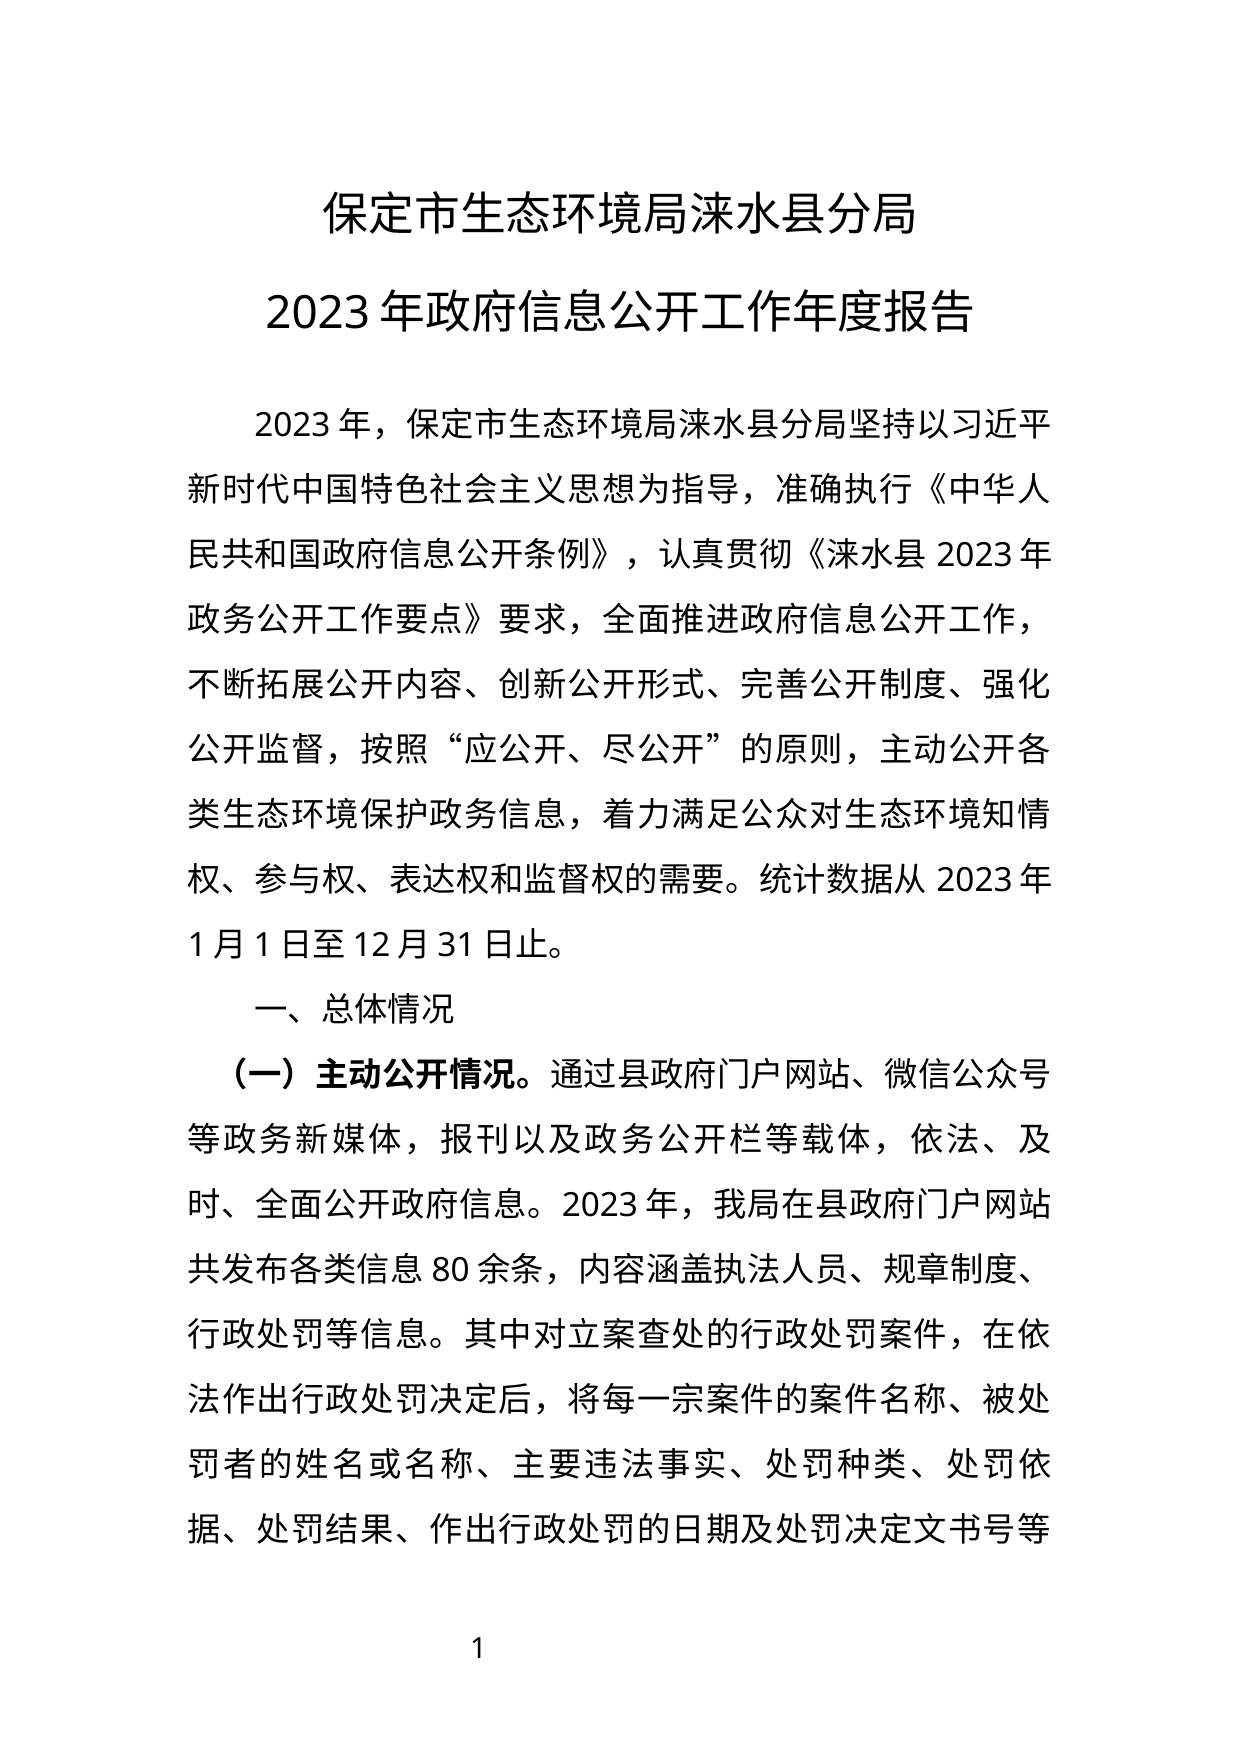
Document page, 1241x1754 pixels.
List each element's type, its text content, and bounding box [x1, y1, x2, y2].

text 一、总体情况 [187, 974, 1053, 1039]
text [187, 1039, 1053, 1559]
text 2023年，保定市生态环境局涞水县分局坚持以习近平新时代中国特色社会主义思想为指导，准确执行《中华人民共和国政府信息公开条例》，认真贯彻《涞水县2023年政务公开工作要点》要求，全面推进政府信息公开工作，不断拓展公开内容、创新公开形式、完善公开制度、强化公开监督，按照“应公开、尽公开”的原则，主动公开各类生态环境保护政务信息，着力满足公众对生态环境知情权、参与权、表达权和监督权的需要。统计数据从2023年1月1日至12月31日止。 [187, 389, 1053, 974]
text 2023年政府信息公开工作年度报告 [187, 259, 1053, 357]
text 保定市生态环境局涞水县分局 [187, 162, 1053, 259]
